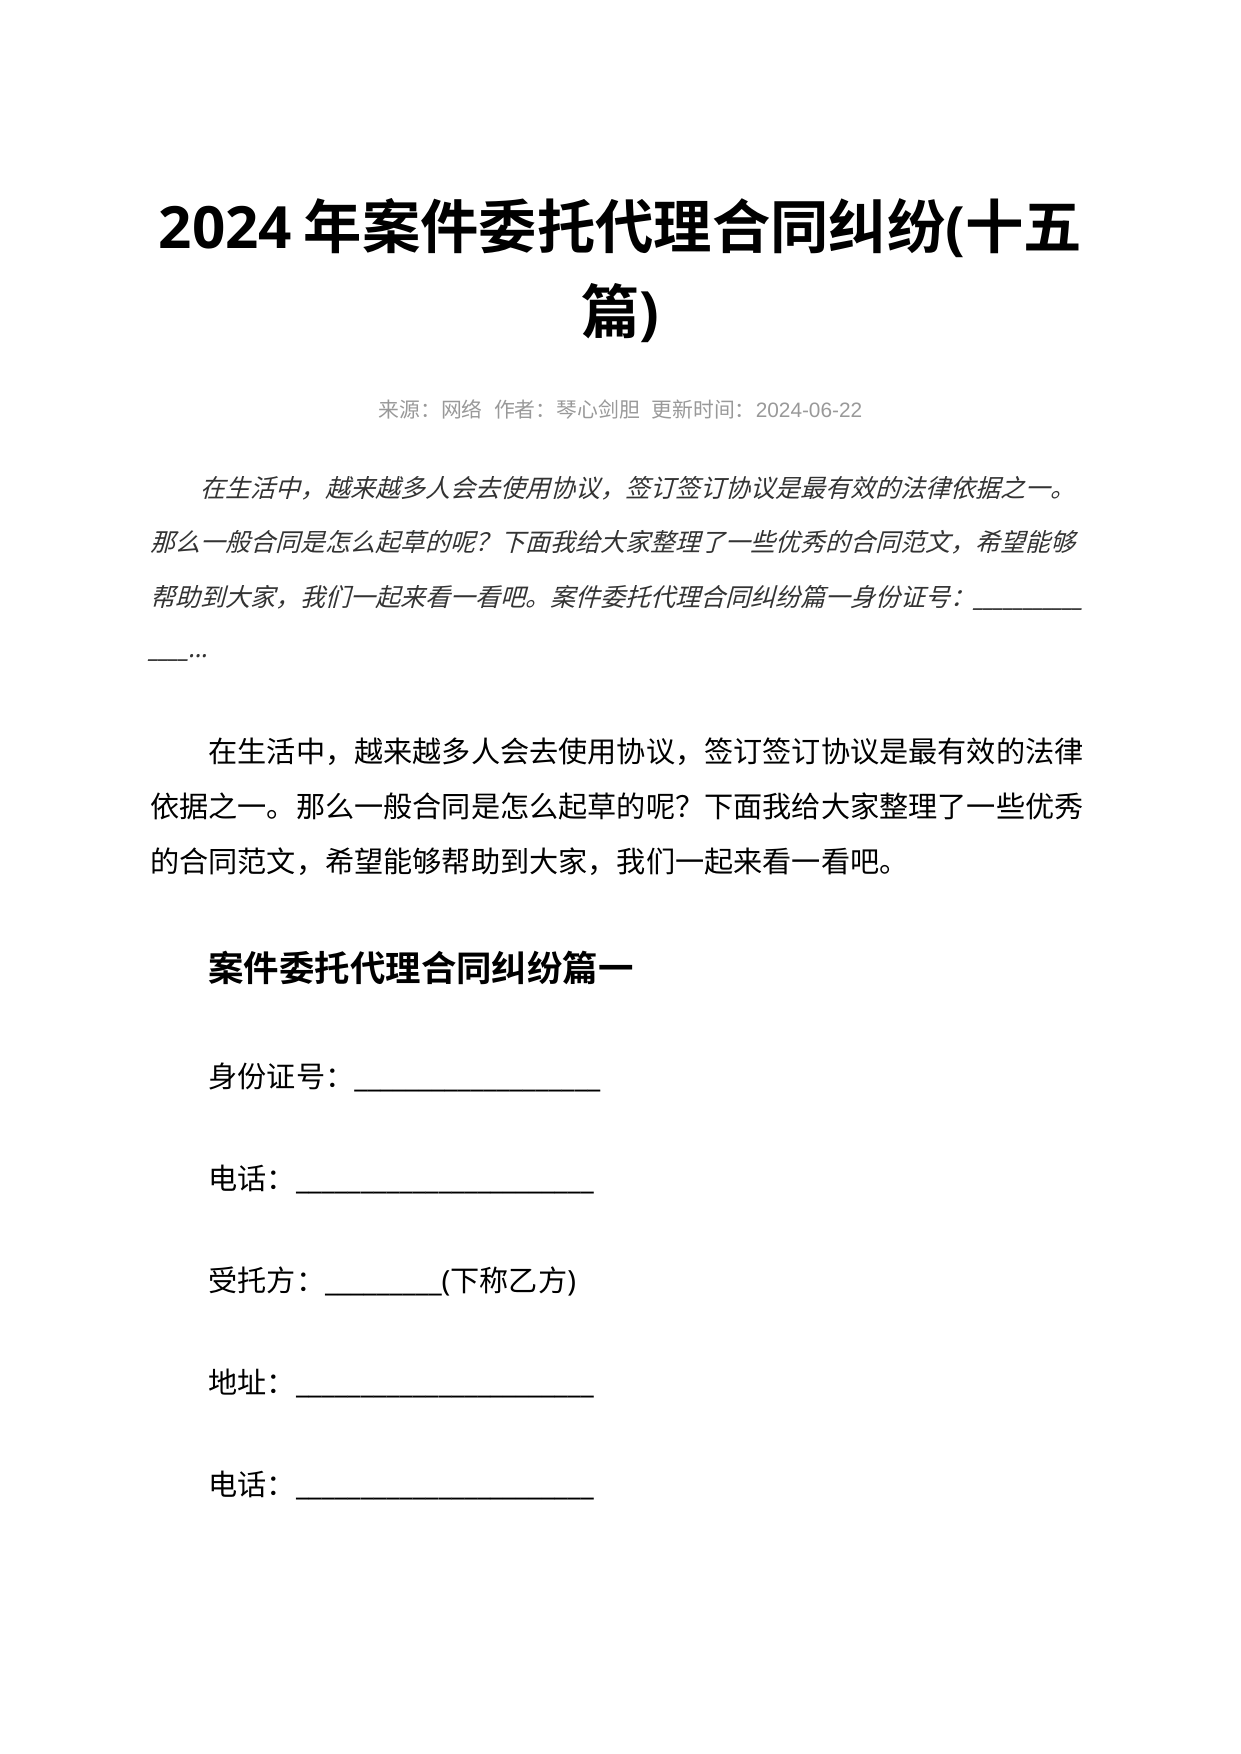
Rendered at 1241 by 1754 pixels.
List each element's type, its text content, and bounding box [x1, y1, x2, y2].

text 案件委托代理合同纠纷篇一 [150, 940, 1090, 991]
text 地址：_______________________ [150, 1359, 1090, 1402]
text 身份证号：___________________ [150, 1053, 1090, 1096]
text 受托方：_________(下称乙方) [150, 1257, 1090, 1300]
text 在生活中，越来越多人会去使用协议，签订签订协议是最有效的法律依据之一。那么一般合同是怎么起草的呢？下面我给大家整理了一些优秀的合同范文，希望能够帮助到大家，我们一起来看一看吧。 [150, 728, 1090, 881]
subtitle 2024年案件委托代理合同纠纷(十五篇) [150, 181, 1090, 351]
text 电话：_______________________ [150, 1155, 1090, 1198]
text 来源：网络 作者：琴心剑胆 更新时间：2024-06-22 [150, 398, 1090, 422]
text 电话：_______________________ [150, 1461, 1090, 1504]
text 在生活中，越来越多人会去使用协议，签订签订协议是最有效的法律依据之一。那么一般合同是怎么起草的呢？下面我给大家整理了一些优秀的合同范文，希望能够帮助到大家，我们一起来看一看吧。案件委托代理合同纠纷篇一身份证号：_______________... [150, 468, 1090, 664]
